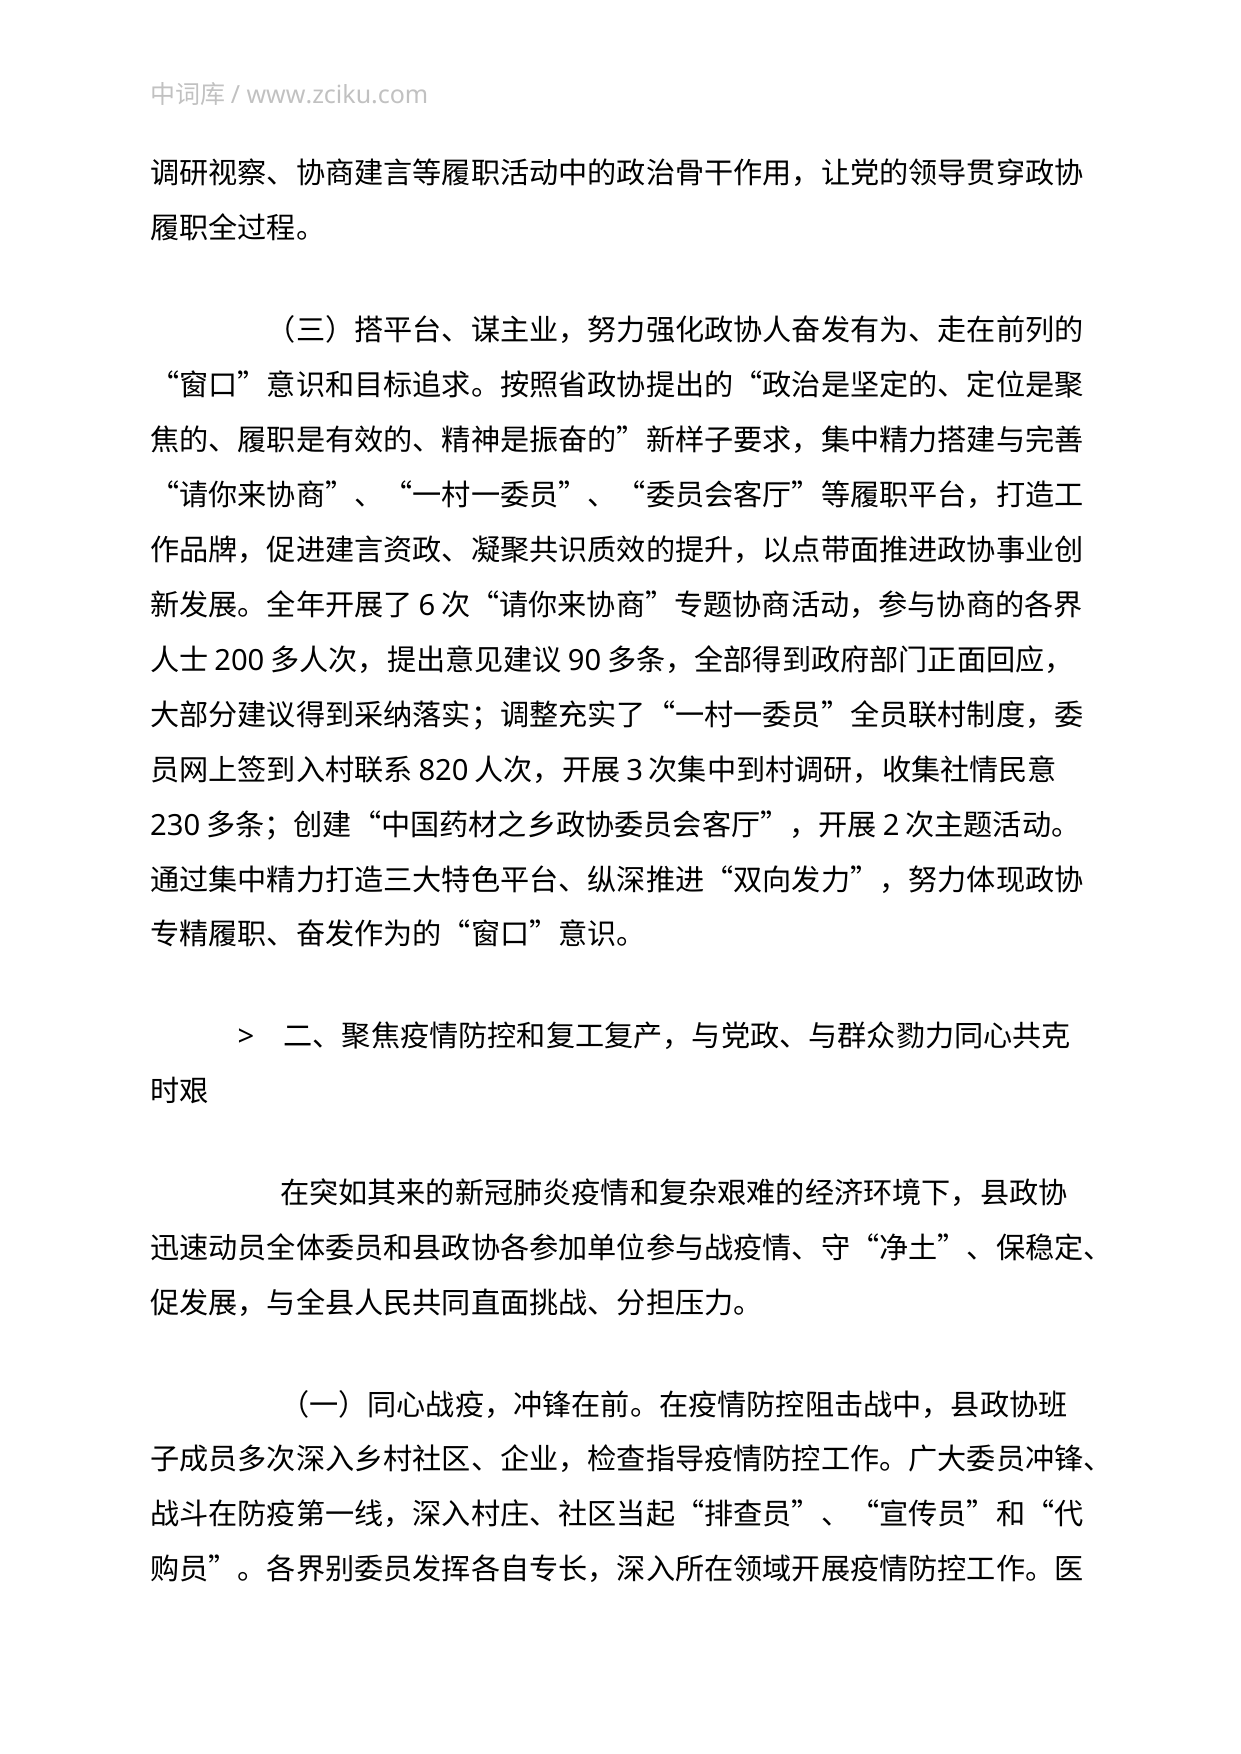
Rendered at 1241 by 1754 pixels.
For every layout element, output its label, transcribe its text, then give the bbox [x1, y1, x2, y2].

text > 二、聚焦疫情防控和复工复产，与党政、与群众勠力同心共克时艰 [150, 1013, 1090, 1110]
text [150, 150, 1090, 247]
text 在突如其来的新冠肺炎疫情和复杂艰难的经济环境下，县政协迅速动员全体委员和县政协各参加单位参与战疫情、守“净土”、保稳定、促发展，与全县人民共同直面挑战、分担压力。 [150, 1169, 1090, 1322]
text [150, 1381, 1090, 1588]
text （三）搭平台、谋主业，努力强化政协人奋发有为、走在前列的“窗口”意识和目标追求。按照省政协提出的“政治是坚定的、定位是聚焦的、履职是有效的、精神是振奋的”新样子要求，集中精力搭建与完善“请你来协商”、“一村一委员”、“委员会客厅”等履职平台，打造工作品牌，促进建言资政、凝聚共识质效的提升，以点带面推进政协事业创新发展。全年开展了6次“请你来协商”专题协商活动，参与协商的各界人士200多人次，提出意见建议90多条，全部得到政府部门正面回应，大部分建议得到采纳落实；调整充实了“一村一委员”全员联村制度，委员网上签到入村联系820人次，开展3次集中到村调研，收集社情民意230多条；创建“中国药材之乡政协委员会客厅”，开展2次主题活动。通过集中精力打造三大特色平台、纵深推进“双向发力”，努力体现政协专精履职、奋发作为的“窗口”意识。 [150, 307, 1090, 953]
